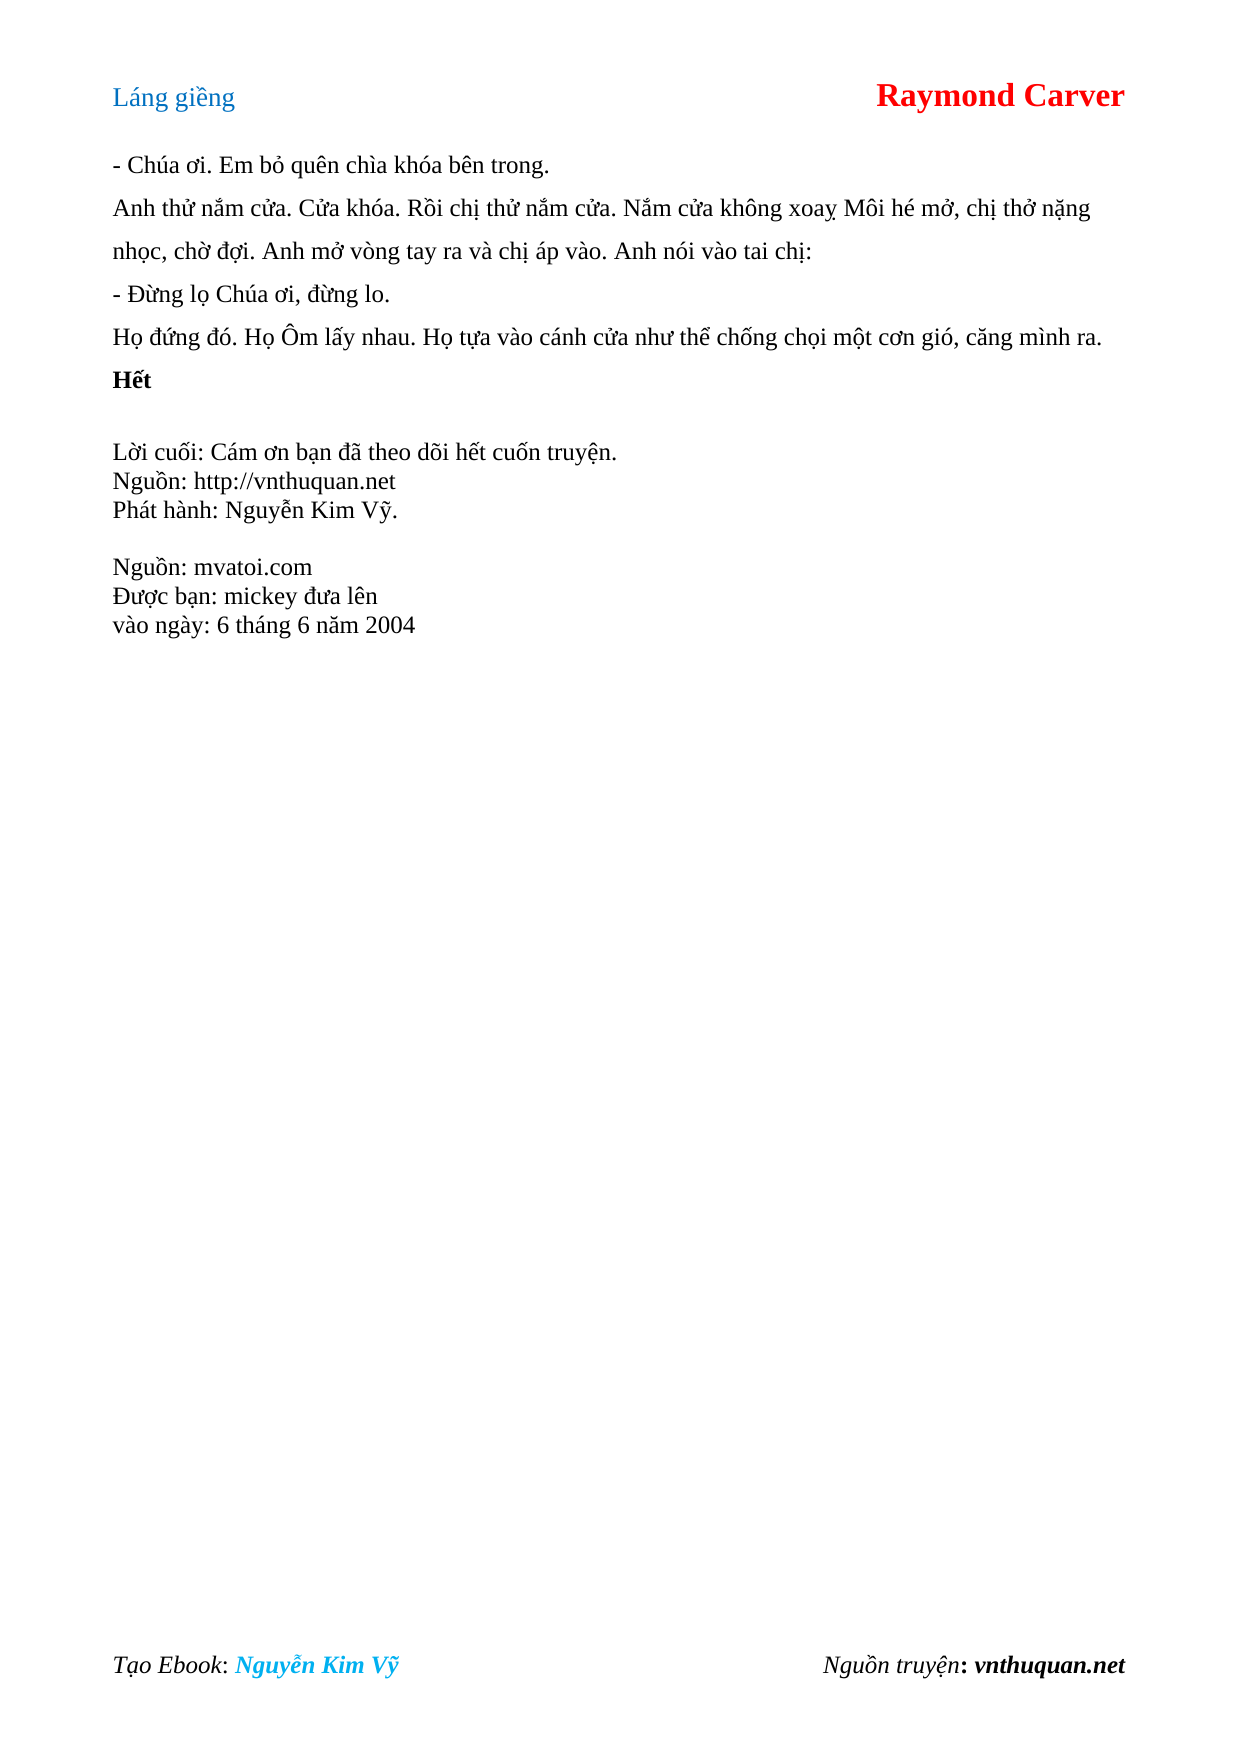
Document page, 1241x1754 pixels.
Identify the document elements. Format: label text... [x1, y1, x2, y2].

text Lời cuối: Cám ơn bạn đã theo dõi hết cuốn truyện. Nguồn: http://vnthuquan.net Phát hành: Nguyễn Kim Vỹ. Nguồn: mvatoi.com Được bạn: mickey đưa lên vào ngày: 6 tháng 6 năm 2004 [112, 409, 1128, 639]
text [112, 150, 1128, 394]
